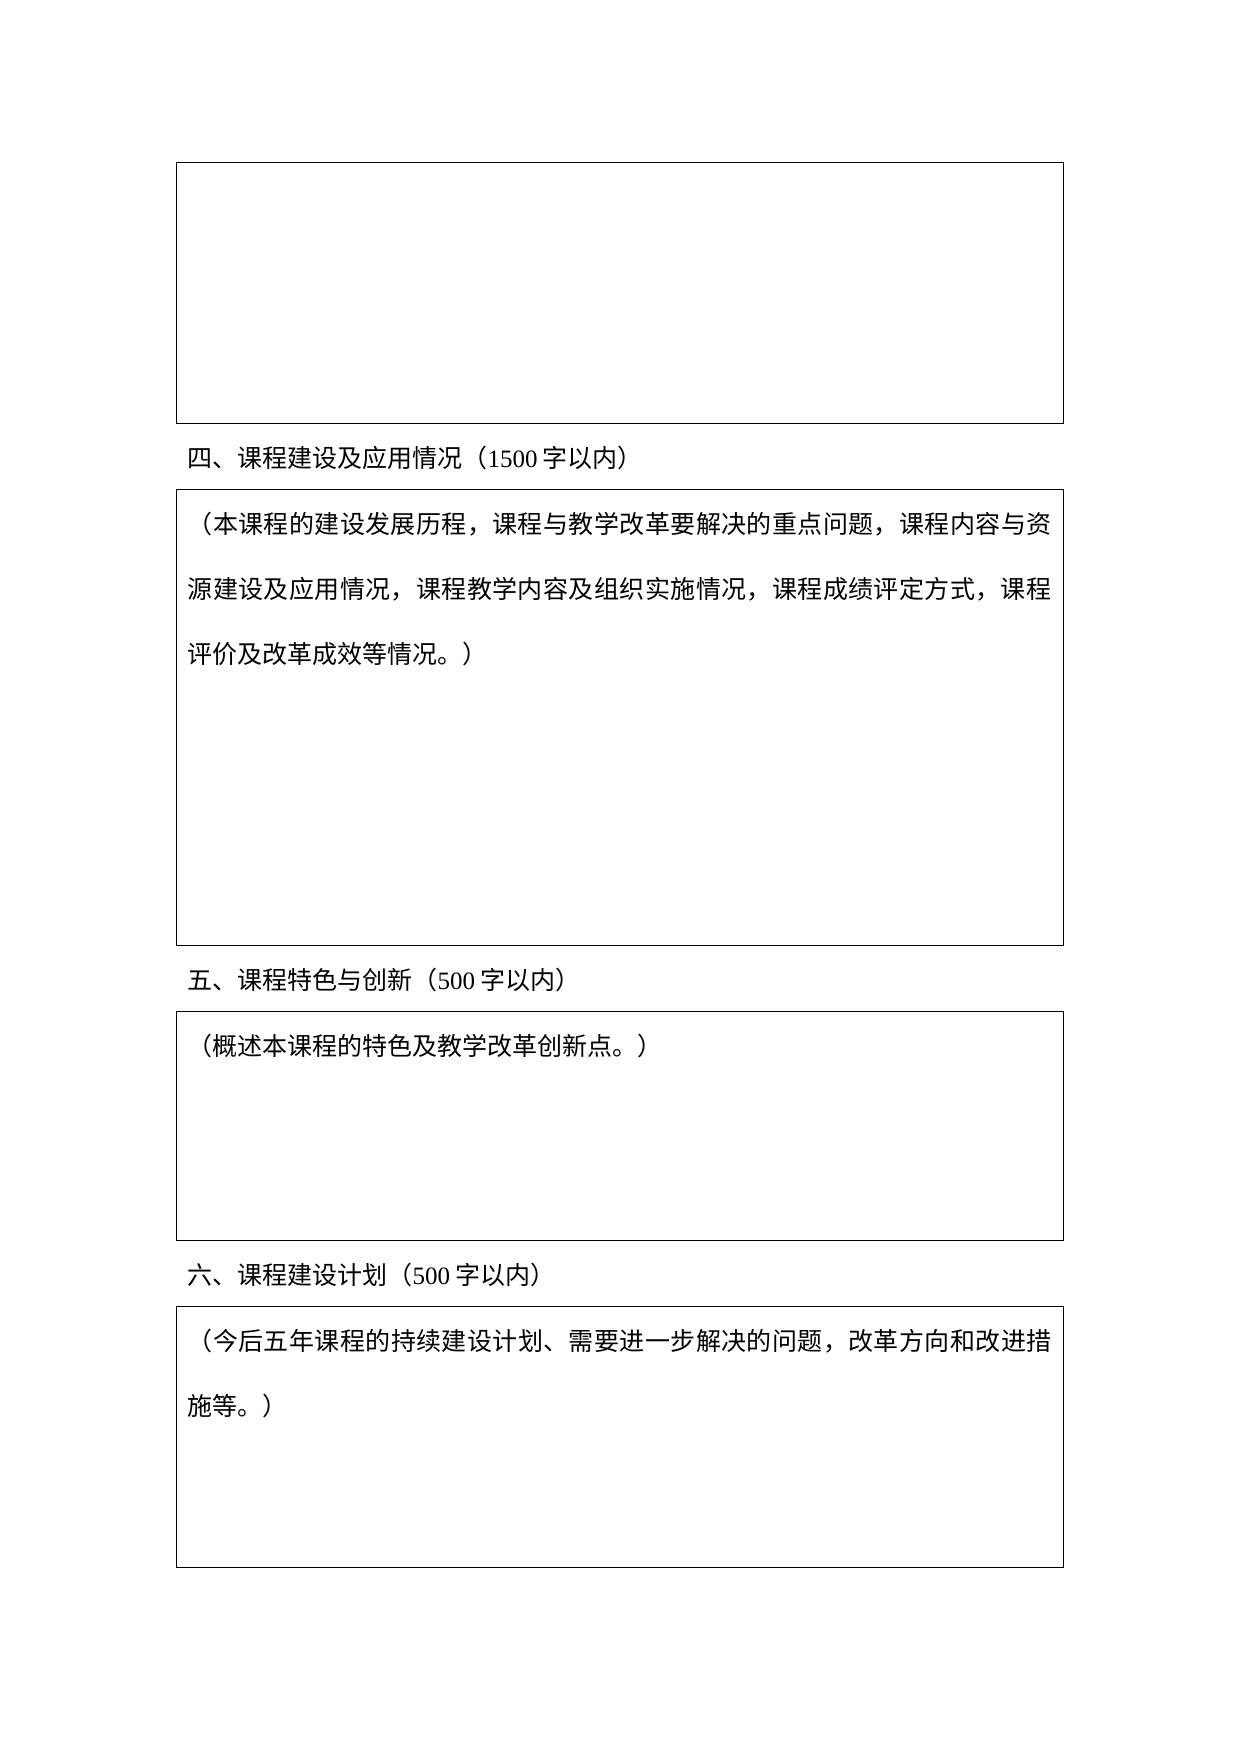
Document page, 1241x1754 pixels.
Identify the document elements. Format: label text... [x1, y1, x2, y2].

list 课程特色与创新（500字以内） [187, 946, 1053, 1011]
list 课程建设计划（500字以内） [187, 1241, 1053, 1306]
list 课程建设及应用情况（1500字以内） [187, 424, 1053, 489]
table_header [177, 163, 1063, 423]
table_header （今后五年课程的持续建设计划、需要进一步解决的问题，改革方向和改进措施等。） [177, 1307, 1063, 1567]
table_header （本课程的建设发展历程，课程与教学改革要解决的重点问题，课程内容与资源建设及应用情况，课程教学内容及组织实施情况，课程成绩评定方式，课程评价及改革成效等情况。） [177, 490, 1063, 945]
table_header （概述本课程的特色及教学改革创新点。） [177, 1012, 1063, 1240]
